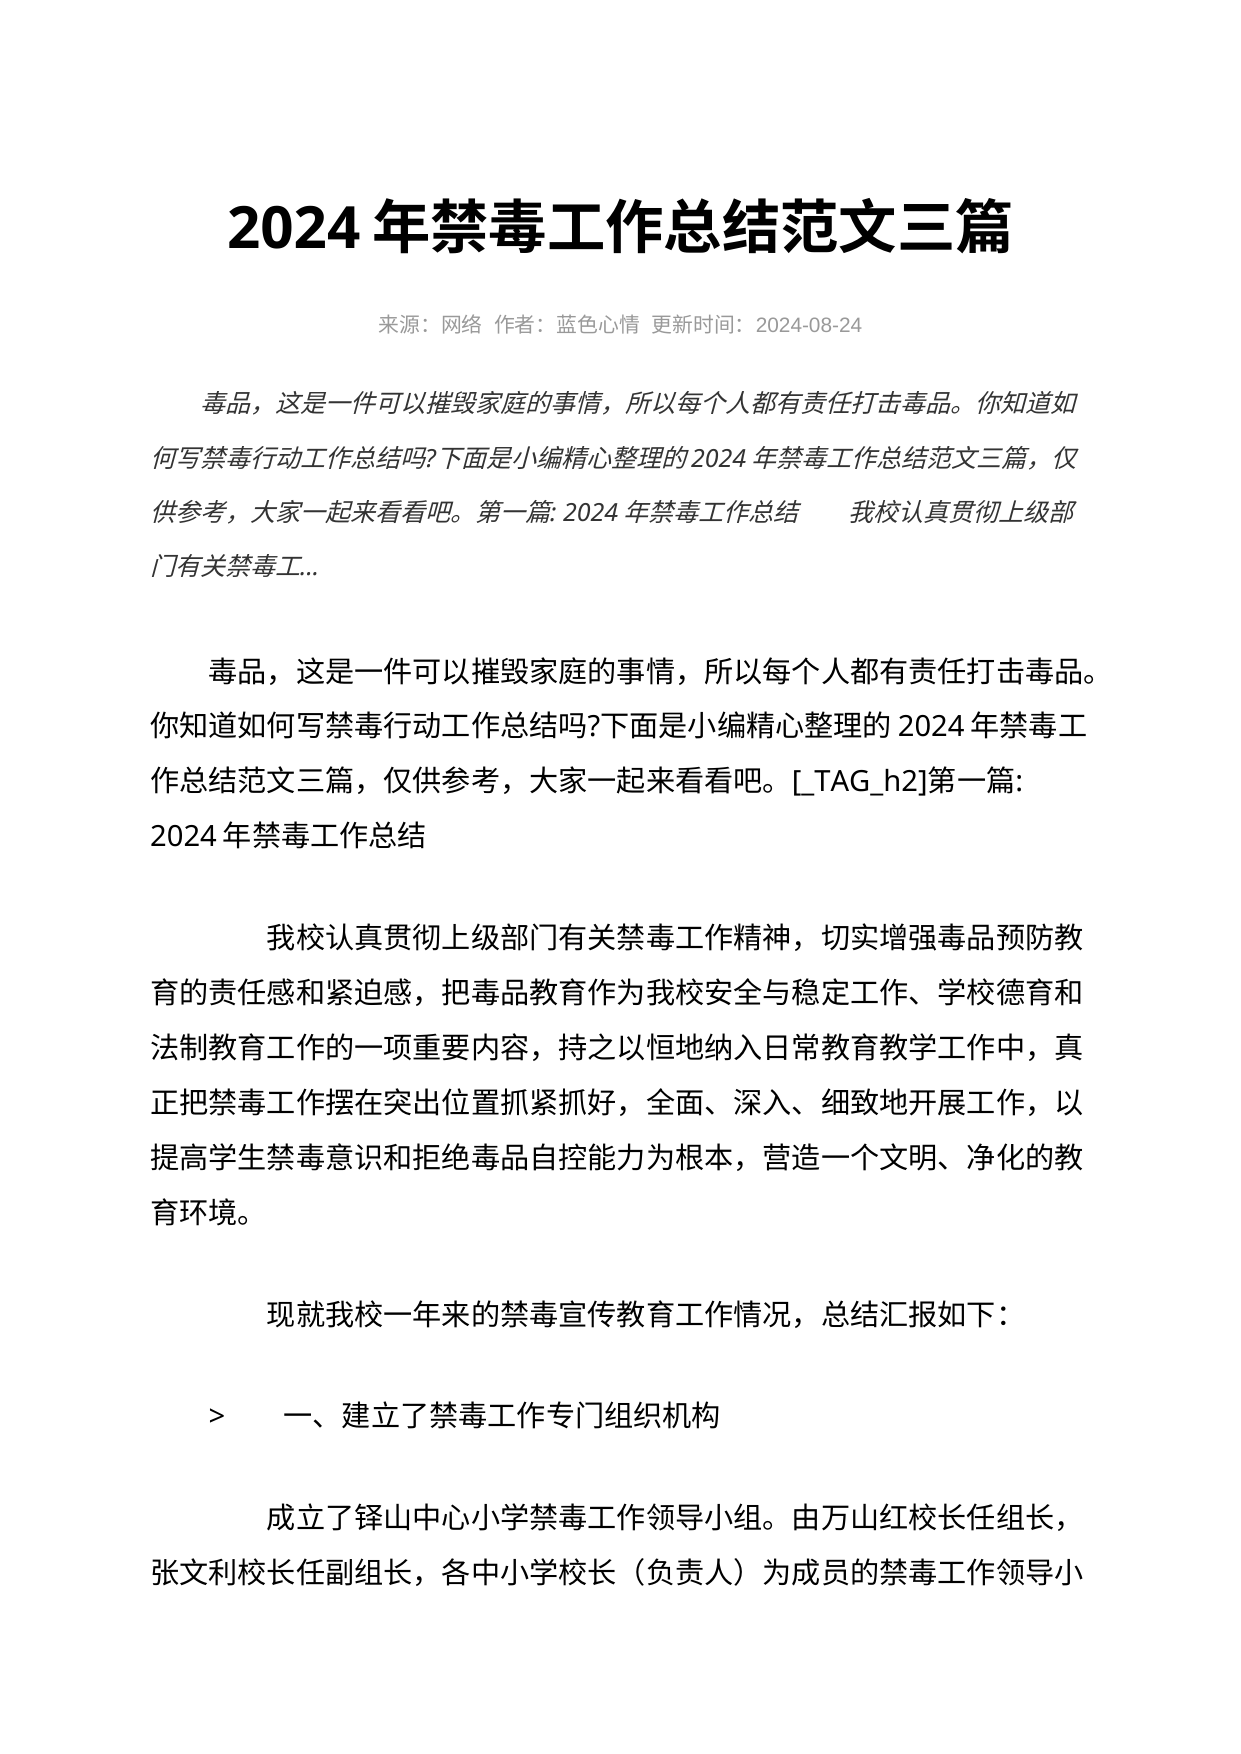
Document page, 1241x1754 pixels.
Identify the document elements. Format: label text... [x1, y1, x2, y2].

text 来源：网络 作者：蓝色心情 更新时间：2024-08-24 [150, 313, 1090, 337]
text 毒品，这是一件可以摧毁家庭的事情，所以每个人都有责任打击毒品。你知道如何写禁毒行动工作总结吗?下面是小编精心整理的2024年禁毒工作总结范文三篇，仅供参考，大家一起来看看吧。第一篇: 2024年禁毒工作总结 我校认真贯彻上级部门有关禁毒工... [150, 384, 1090, 583]
text 毒品，这是一件可以摧毁家庭的事情，所以每个人都有责任打击毒品。你知道如何写禁毒行动工作总结吗?下面是小编精心整理的2024年禁毒工作总结范文三篇，仅供参考，大家一起来看看吧。[_TAG_h2]第一篇: 2024年禁毒工作总结 [150, 648, 1090, 855]
text > 一、建立了禁毒工作专门组织机构 [150, 1393, 1090, 1435]
text 现就我校一年来的禁毒宣传教育工作情况，总结汇报如下： [150, 1291, 1090, 1333]
subtitle 2024年禁毒工作总结范文三篇 [150, 181, 1090, 266]
text 我校认真贯彻上级部门有关禁毒工作精神，切实增强毒品预防教育的责任感和紧迫感，把毒品教育作为我校安全与稳定工作、学校德育和法制教育工作的一项重要内容，持之以恒地纳入日常教育教学工作中，真正把禁毒工作摆在突出位置抓紧抓好，全面、深入、细致地开展工作，以提高学生禁毒意识和拒绝毒品自控能力为根本，营造一个文明、净化的教育环境。 [150, 915, 1090, 1232]
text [150, 1495, 1090, 1592]
